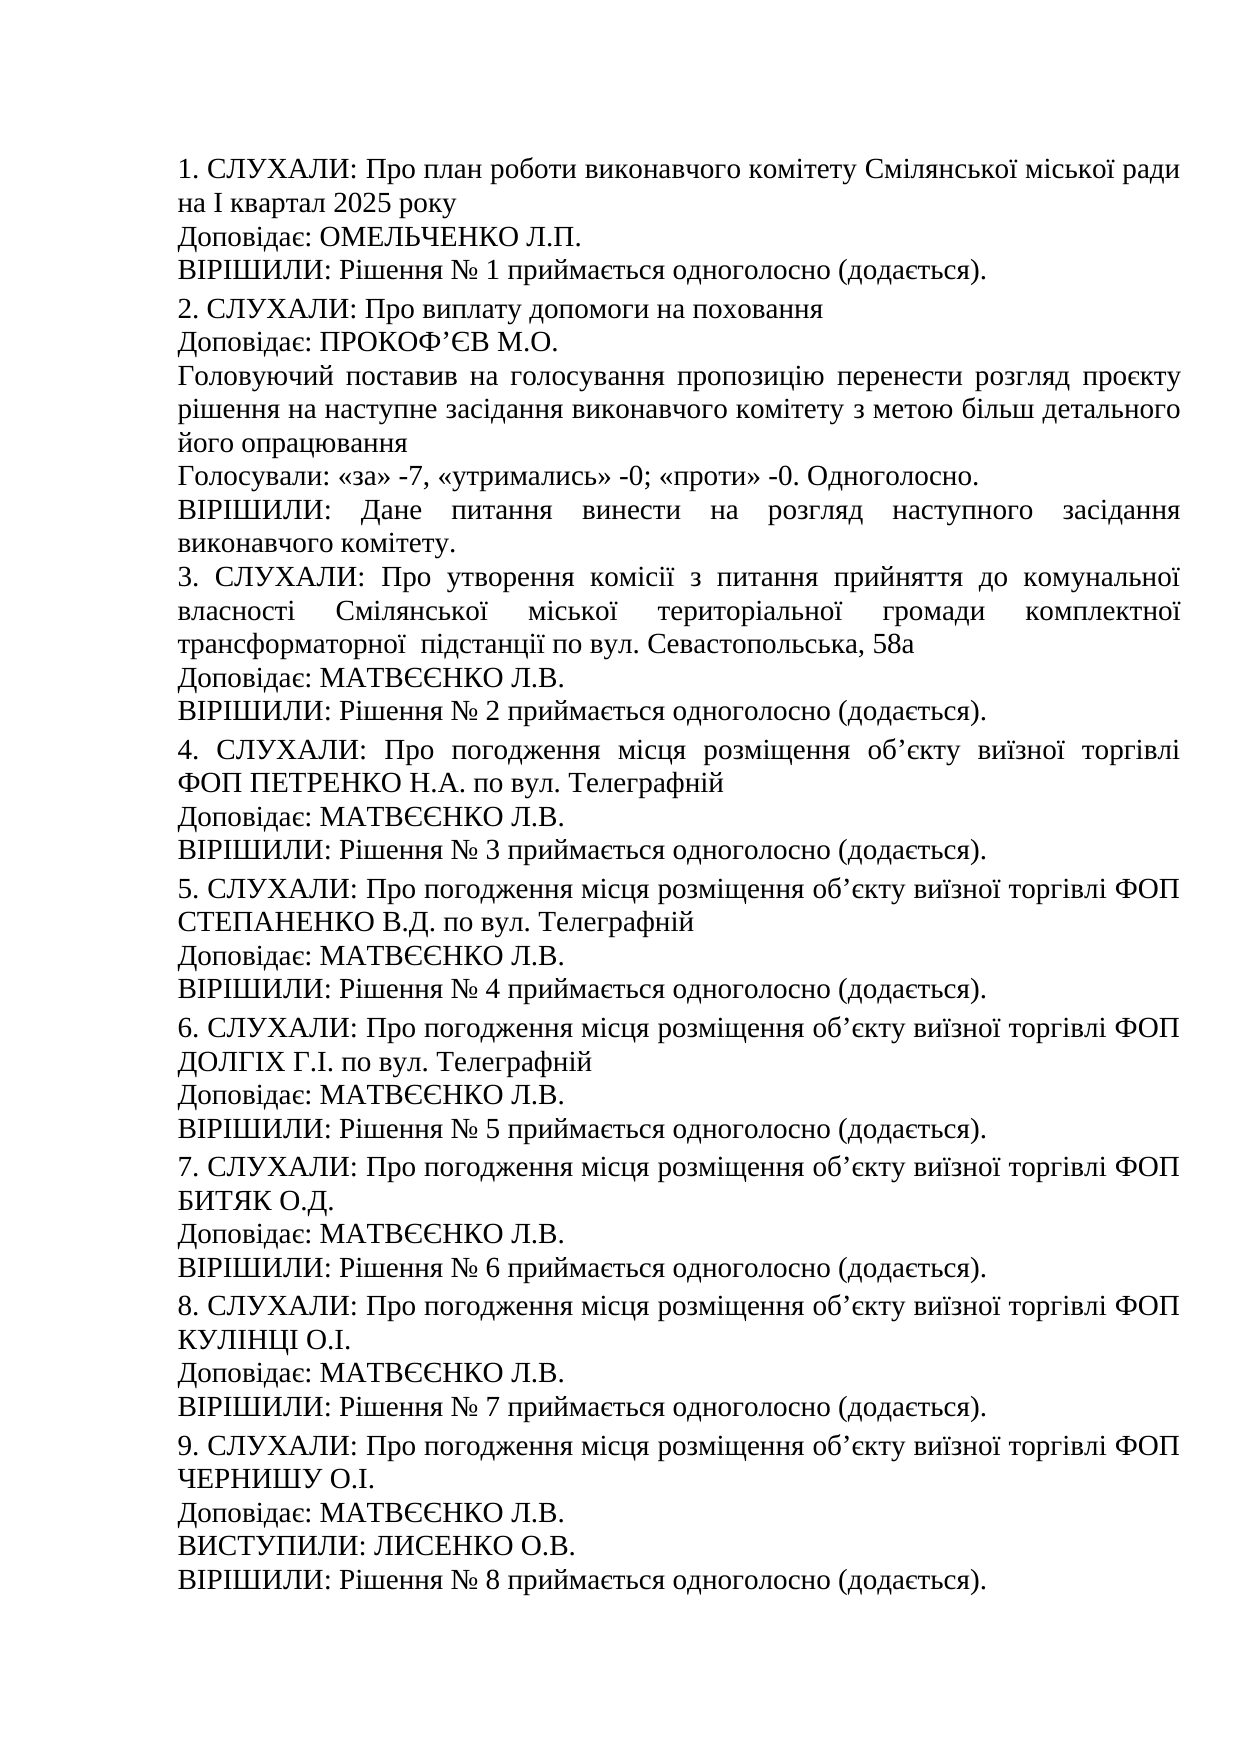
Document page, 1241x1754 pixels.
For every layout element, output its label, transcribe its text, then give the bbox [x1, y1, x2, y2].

text ВИСТУПИЛИ: ЛИСЕНКО О.В. [177, 1528, 1181, 1562]
text 5. СЛУХАЛИ: Про погодження місця розміщення об’єкту виїзної торгівлі ФОП СТЕПАНЕНКО В.Д. по вул. Телеграфній [177, 871, 1181, 938]
text ВІРІШИЛИ: Рішення № 3 приймається одноголосно (додається). [177, 832, 1181, 866]
text Доповідає: МАТВЄЄНКО Л.В. [177, 660, 1181, 693]
text ВІРІШИЛИ: Рішення № 4 приймається одноголосно (додається). [177, 972, 1181, 1005]
text Доповідає: МАТВЄЄНКО Л.В. [177, 1495, 1181, 1528]
text Доповідає: МАТВЄЄНКО Л.В. [177, 1077, 1181, 1111]
text ВІРІШИЛИ: Рішення № 8 приймається одноголосно (додається). [177, 1562, 1181, 1595]
text 3. СЛУХАЛИ: Про утворення комісії з питання прийняття до комунальної власності Смілянської міської територіальної громади комплектної трансформаторної підстанції по вул. Севастопольська, 58а [177, 559, 1181, 660]
text 9. СЛУХАЛИ: Про погодження місця розміщення об’єкту виїзної торгівлі ФОП ЧЕРНИШУ О.І. [177, 1428, 1181, 1495]
text Доповідає: МАТВЄЄНКО Л.В. [177, 938, 1181, 972]
text Доповідає: ПРОКОФ’ЄВ М.О. [177, 324, 1181, 358]
text 4. СЛУХАЛИ: Про погодження місця розміщення об’єкту виїзної торгівлі ФОП ПЕТРЕНКО Н.А. по вул. Телеграфній [177, 732, 1181, 799]
text 2. СЛУХАЛИ: Про виплату допомоги на поховання [177, 291, 1162, 324]
text 6. СЛУХАЛИ: Про погодження місця розміщення об’єкту виїзної торгівлі ФОП ДОЛГІХ Г.І. по вул. Телеграфній [177, 1010, 1181, 1077]
text ВІРІШИЛИ: Рішення № 6 приймається одноголосно (додається). [177, 1250, 1181, 1283]
text Доповідає: МАТВЄЄНКО Л.В. [177, 1356, 1181, 1389]
text 8. СЛУХАЛИ: Про погодження місця розміщення об’єкту виїзної торгівлі ФОП КУЛІНЦІ О.І. [177, 1288, 1181, 1356]
text Голосували: «за» -7, «утримались» -0; «проти» -0. Одноголосно. [177, 458, 1181, 492]
text Головуючий поставив на голосування пропозицію перенести розгляд проєкту рішення на наступне засідання виконавчого комітету з метою більш детального його опрацювання [177, 358, 1181, 458]
text 7. СЛУХАЛИ: Про погодження місця розміщення об’єкту виїзної торгівлі ФОП БИТЯК О.Д. [177, 1149, 1181, 1216]
text ВІРІШИЛИ: Рішення № 2 приймається одноголосно (додається). [177, 693, 1181, 727]
text ВІРІШИЛИ: Рішення № 5 приймається одноголосно (додається). [177, 1111, 1181, 1144]
text ВІРІШИЛИ: Рішення № 1 приймається одноголосно (додається). [177, 252, 1181, 286]
title 1. СЛУХАЛИ: Про план роботи виконавчого комітету Смілянської міської ради на І квартал 2025 року [177, 152, 1181, 219]
text Доповідає: МАТВЄЄНКО Л.В. [177, 799, 1181, 832]
text ВІРІШИЛИ: Рішення № 7 приймається одноголосно (додається). [177, 1389, 1181, 1423]
text Доповідає: МАТВЄЄНКО Л.В. [177, 1216, 1181, 1250]
text ВІРІШИЛИ: Дане питання винести на розгляд наступного засідання виконавчого комітету. [177, 492, 1181, 559]
text Доповідає: ОМЕЛЬЧЕНКО Л.П. [177, 219, 1181, 252]
